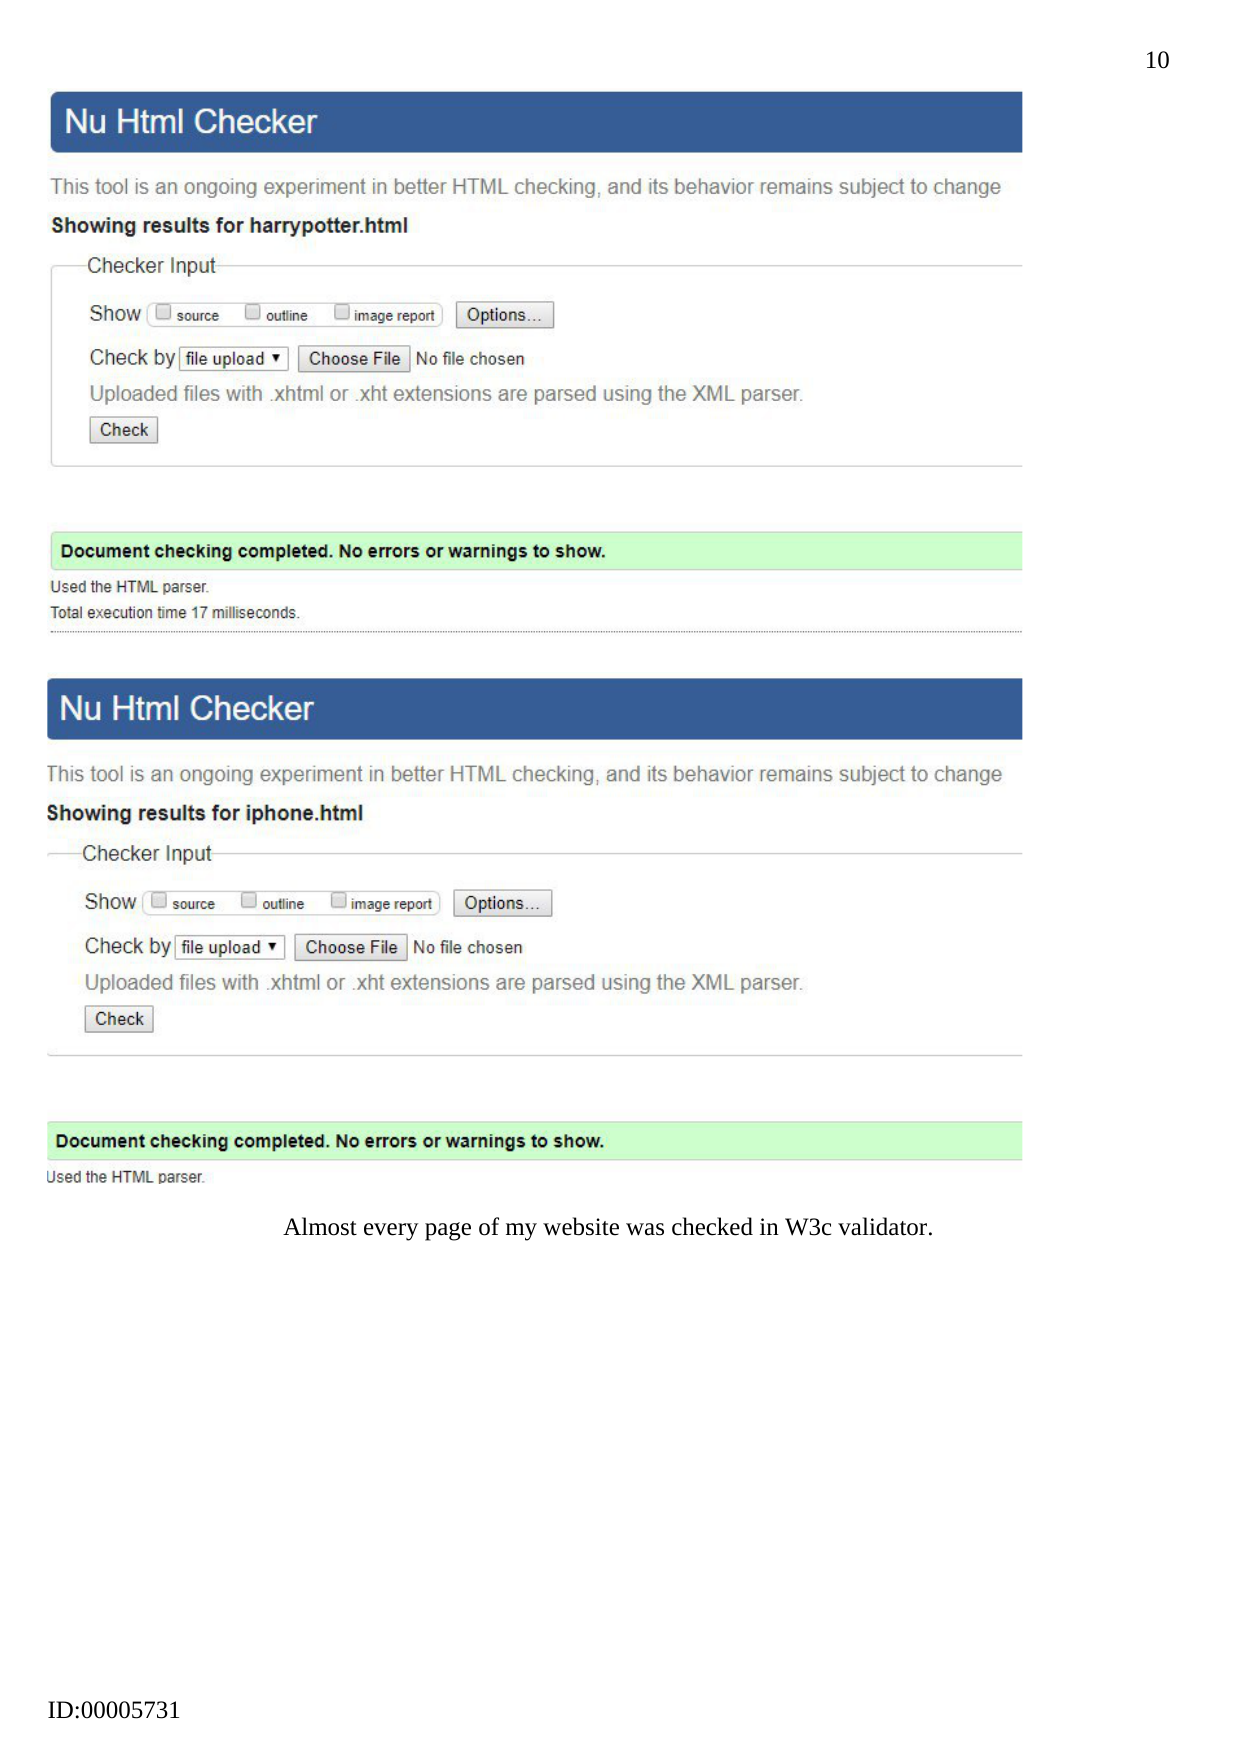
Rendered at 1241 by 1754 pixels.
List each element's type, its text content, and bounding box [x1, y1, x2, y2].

picture [47, 672, 1023, 1184]
text Almost every page of my website was checked in W3c validator. [47, 1212, 1169, 1241]
picture [47, 88, 1023, 639]
